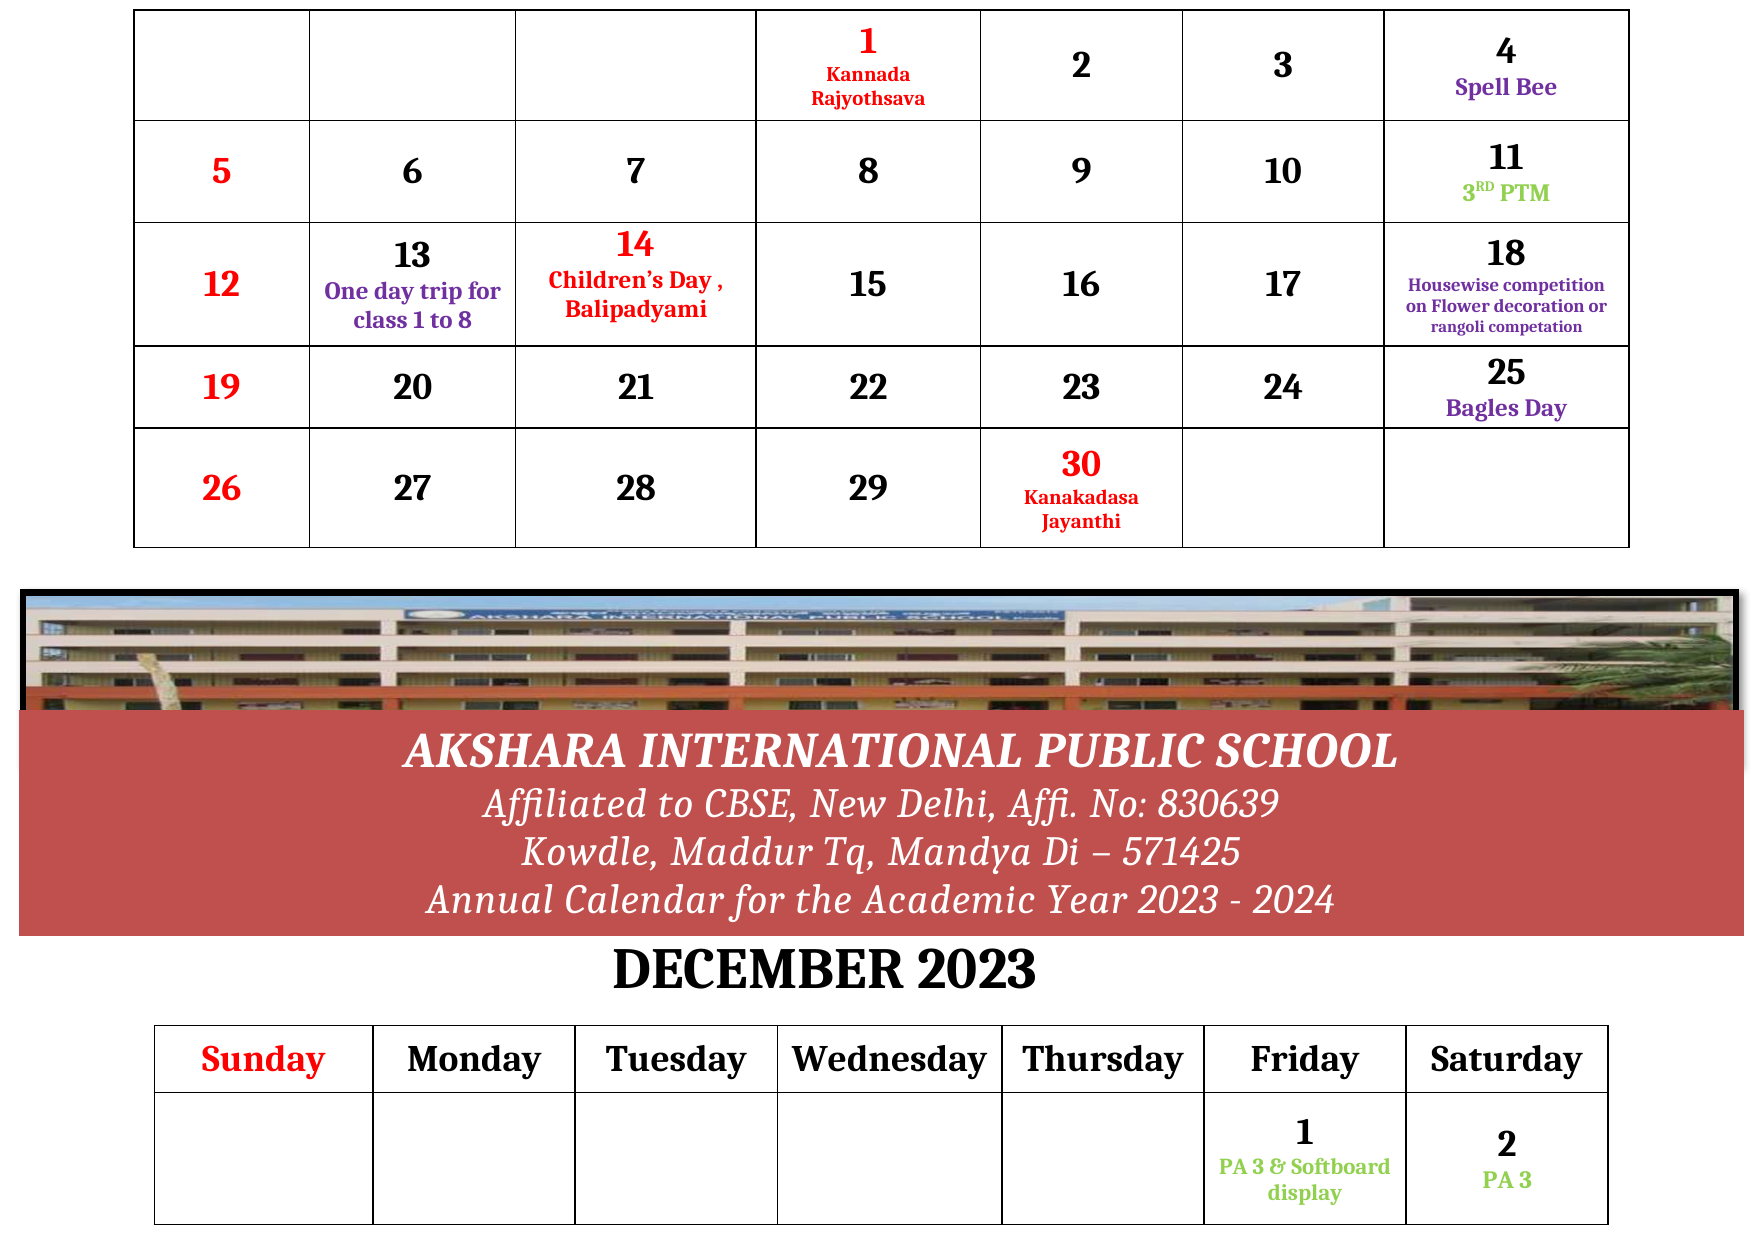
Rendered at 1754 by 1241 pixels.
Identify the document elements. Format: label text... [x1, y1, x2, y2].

table_cell 23 [981, 347, 1182, 427]
table_cell 1 Kannada Rajyothsava [757, 11, 980, 120]
table_cell 4 Spell Bee [1385, 11, 1628, 120]
table_cell 20 [310, 347, 515, 427]
table_cell 3 [1183, 11, 1383, 120]
table_cell 26 [135, 429, 309, 547]
table_header Wednesday [778, 1026, 1001, 1092]
table_header Friday [1205, 1026, 1405, 1092]
table_cell 16 [981, 223, 1182, 345]
table_cell 9 [981, 121, 1182, 222]
table_header Thursday [1003, 1026, 1203, 1092]
table_header Saturday [1407, 1026, 1607, 1092]
table_cell 18 Housewise competition on Flower decoration or rangoli competation [1385, 223, 1628, 345]
table_cell [1183, 429, 1383, 547]
table_cell 2 PA 3 [1407, 1093, 1607, 1224]
table_cell 1 PA 3 & Softboard display [1205, 1093, 1405, 1224]
table_cell [374, 1093, 574, 1224]
table_cell [576, 1093, 777, 1224]
table_cell 13 One day trip for class 1 to 8 [310, 223, 515, 345]
table_header Sunday [155, 1026, 372, 1092]
table_cell 8 [757, 121, 980, 222]
table_cell 25 Bagles Day [1385, 347, 1628, 427]
table_cell 30 Kanakadasa Jayanthi [981, 429, 1182, 547]
text DECEMBER 2023 [19, 936, 1744, 1003]
table_cell 17 [1183, 223, 1383, 345]
table_cell [155, 1093, 372, 1224]
table_cell 6 [310, 121, 515, 222]
table_cell 21 [516, 347, 755, 427]
table_cell 12 [135, 223, 309, 345]
title AKSHARA INTERNATIONAL PUBLIC SCHOOL [19, 723, 1744, 780]
table_header Tuesday [576, 1026, 777, 1092]
table_cell [516, 11, 755, 120]
table_cell 2 [981, 11, 1182, 120]
table_header Monday [374, 1026, 574, 1092]
table_cell 15 [757, 223, 980, 345]
table_cell [1003, 1093, 1203, 1224]
table_cell 10 [1183, 121, 1383, 222]
table_cell 27 [310, 429, 515, 547]
table_cell 5 [135, 121, 309, 222]
table_cell 29 [757, 429, 980, 547]
title Kowdle, Maddur Tq, Mandya Di – 571425 [19, 828, 1744, 863]
table_cell 11 3RD PTM [1385, 121, 1628, 222]
table_cell 14 Children’s Day , Balipadyami [516, 223, 755, 345]
title Annual Calendar for the Academic Year 2023 - 2024 [19, 863, 1744, 924]
picture [26, 596, 1733, 710]
table_cell 28 [516, 429, 755, 547]
table_cell 19 [135, 347, 309, 427]
table_cell [1385, 429, 1628, 547]
table_cell [778, 1093, 1001, 1224]
title Affiliated to CBSE, New Delhi, Affi. No: 830639 [19, 780, 1744, 828]
table_cell [135, 11, 309, 120]
table_cell 22 [757, 347, 980, 427]
table_cell 24 [1183, 347, 1383, 427]
table_cell [310, 11, 515, 120]
table_cell 7 [516, 121, 755, 222]
